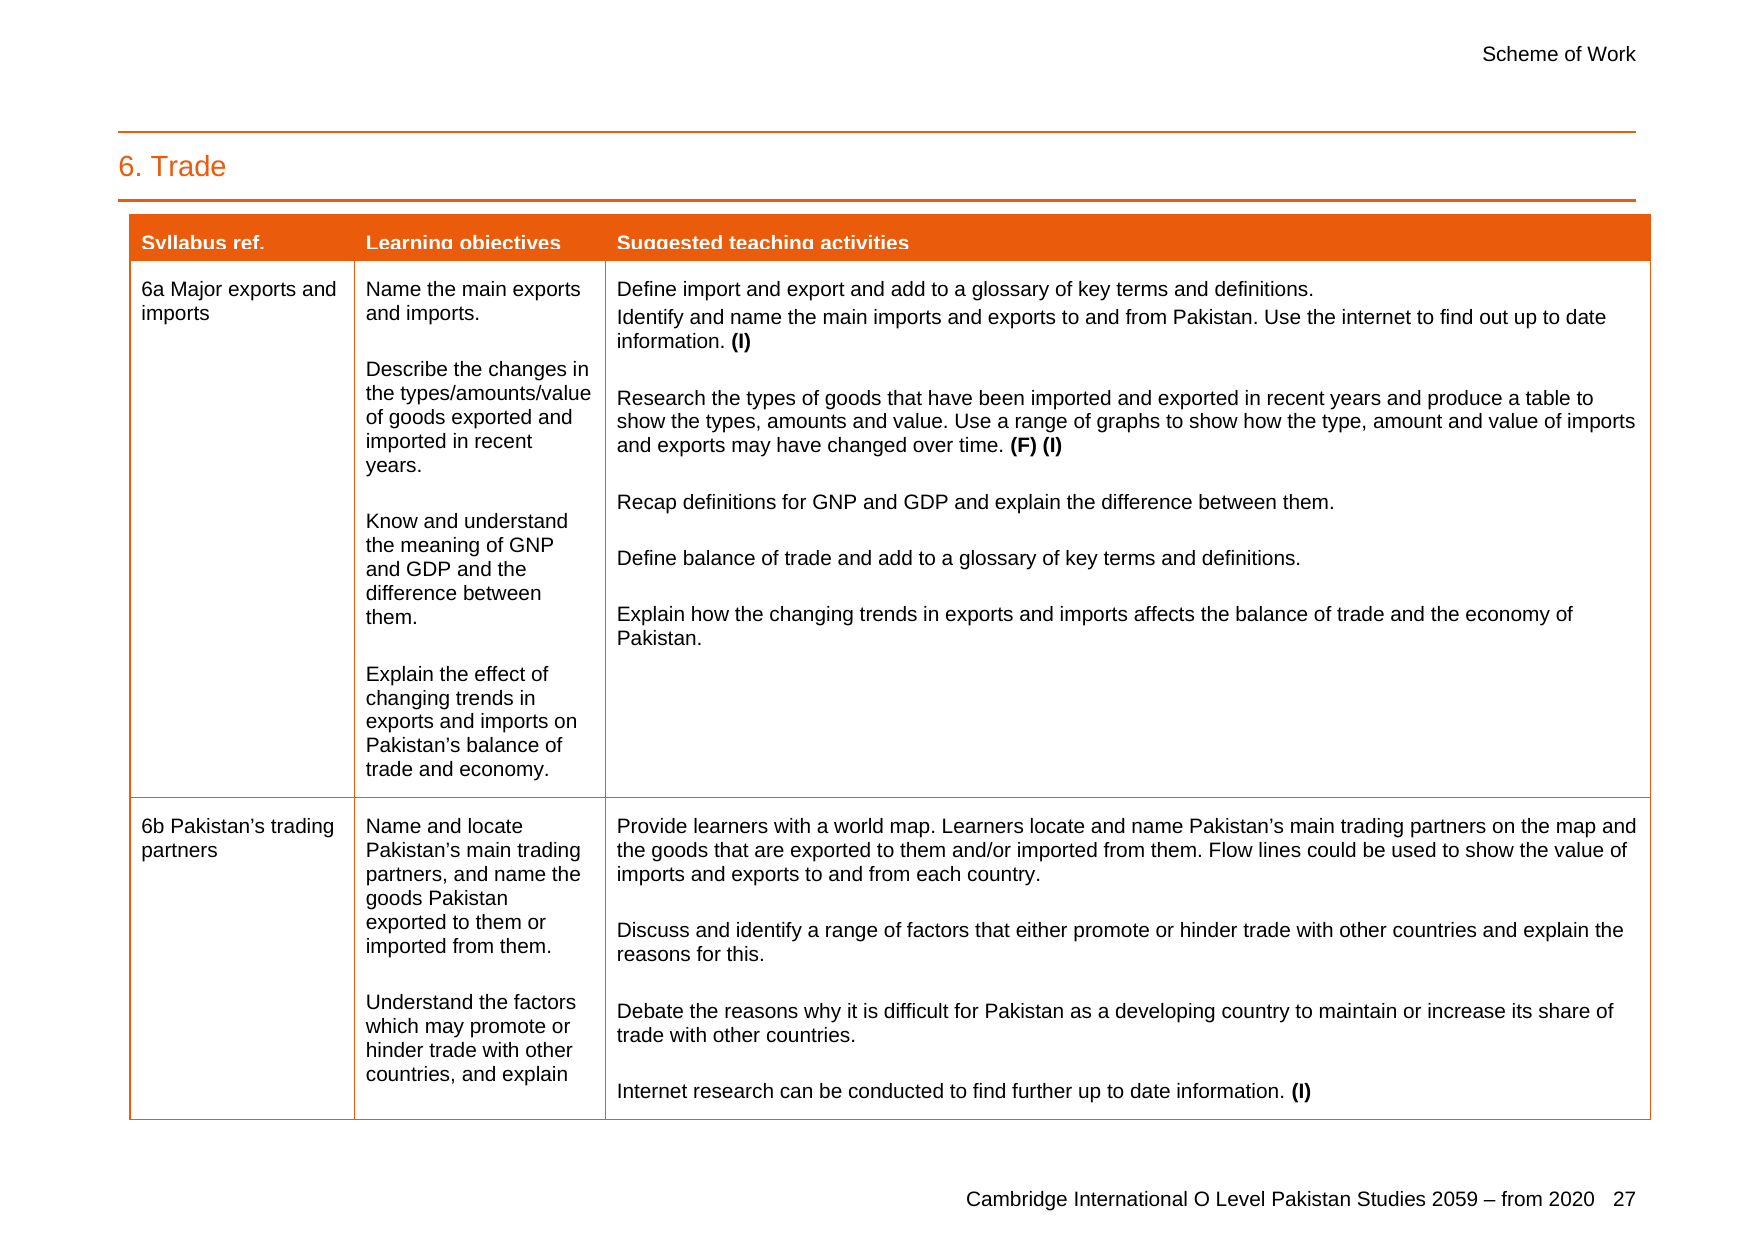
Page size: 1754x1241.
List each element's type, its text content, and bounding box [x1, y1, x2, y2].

table_header Learning objectives [355, 215, 605, 260]
table_cell 6b Pakistan’s trading partners [131, 798, 354, 1118]
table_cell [355, 798, 605, 1118]
table_header Suggested teaching activities [606, 215, 1650, 260]
table_header Syllabus ref. [131, 215, 354, 260]
table_cell Name the main exports and imports. Describe the changes in the types/amounts/value of goods exported and imported in recent years. Know and understand the meaning of GNP and GDP and the difference between them. Explain the effect of changing trends in exports and imports on Pakistan’s balance of trade and economy. [355, 261, 605, 797]
subtitle 6. Trade [118, 133, 1636, 199]
table_cell 6a Major exports and imports [131, 261, 354, 797]
table_cell Define import and export and add to a glossary of key terms and definitions. Identify and name the main imports and exports to and from Pakistan. Use the internet to find out up to date information. (I) Research the types of goods that have been imported and exported in recent years and produce a table to show the types, amounts and value. Use a range of graphs to show how the type, amount and value of imports and exports may have changed over time. (F) (I) Recap definitions for GNP and GDP and explain the difference between them. Define balance of trade and add to a glossary of key terms and definitions. Explain how the changing trends in exports and imports affects the balance of trade and the economy of Pakistan. [606, 261, 1650, 797]
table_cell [606, 798, 1650, 1118]
